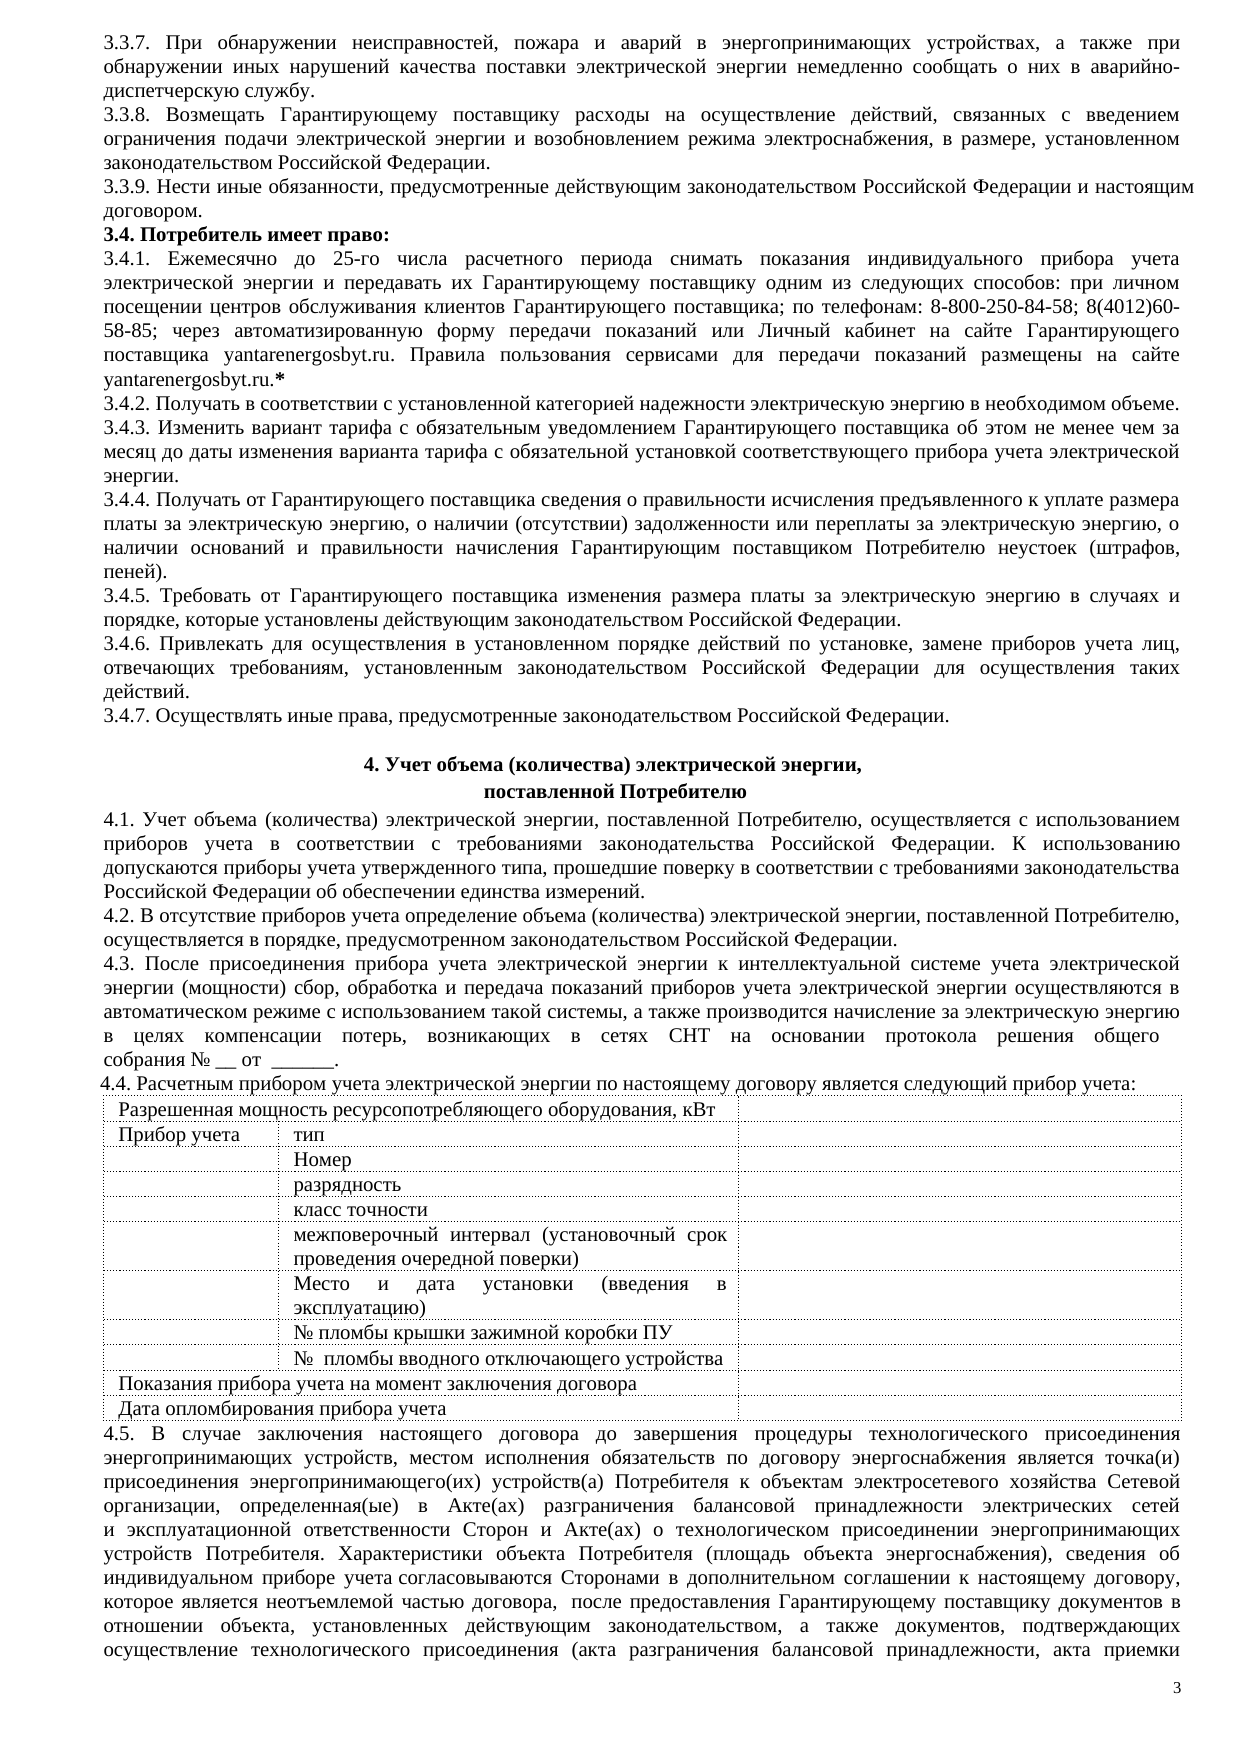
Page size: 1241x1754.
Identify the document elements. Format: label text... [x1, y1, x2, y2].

table_cell № пломбы крышки зажимной коробки ПУ [279, 1319, 738, 1344]
table_cell разрядность [279, 1171, 738, 1196]
table_cell межповерочный интервал (установочный срок проведения очередной поверки) [279, 1221, 738, 1270]
text 3.4.6. Привлекать для осуществления в установленном порядке действий по установке, замене приборов учета лиц, отвечающих требованиям, установленным законодательством Российской Федерации для осуществления таких действий. [103, 631, 1181, 703]
table_cell [738, 1121, 1181, 1146]
table_cell класс точности [279, 1196, 738, 1221]
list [103, 1421, 1181, 1661]
text 3.4.7. Осуществлять иные права, предусмотренные законодательством Российской Федерации. [103, 703, 1181, 727]
text 4.4. Расчетным прибором учета электрической энергии по настоящему договору является следующий прибор учета: [0, 1071, 1181, 1095]
table_cell [738, 1221, 1181, 1270]
table_cell [738, 1344, 1181, 1369]
text 3.4.4. Получать от Гарантирующего поставщика сведения о правильности исчисления предъявленного к уплате размера платы за электрическую энергию, о наличии (отсутствии) задолженности или переплаты за электрическую энергию, о наличии оснований и правильности начисления Гарантирующим поставщиком Потребителю неустоек (штрафов, пеней). [103, 487, 1181, 583]
table_cell [738, 1370, 1181, 1394]
table_cell [738, 1196, 1181, 1221]
list 4.3. После присоединения прибора учета электрической энергии к интеллектуальной системе учета электрической энергии (мощности) сбор, обработка и передача показаний приборов учета электрической энергии осуществляются в автоматическом режиме с использованием такой системы, а также производится начисление за электрическую энергию в целях компенсации потерь, возникающих в сетях СНТ на основании протокола решения общего собрания № __ от ______. [103, 951, 1181, 1071]
table_cell [103, 1319, 278, 1344]
table_header Разрешенная мощность ресурсопотребляющего оборудования, кВт [103, 1095, 738, 1121]
table_cell [738, 1270, 1181, 1319]
table_cell Показания прибора учета на момент заключения договора [103, 1370, 738, 1394]
table_cell [738, 1171, 1181, 1196]
text поставленной Потребителю [44, 779, 1181, 803]
text 3.4.5. Требовать от Гарантирующего поставщика изменения размера платы за электрическую энергию в случаях и порядке, которые установлены действующим законодательством Российской Федерации. [103, 583, 1181, 631]
table_cell [103, 1146, 278, 1171]
list 4.1. Учет объема (количества) электрической энергии, поставленной Потребителю, осуществляется с использованием приборов учета в соответствии с требованиями законодательства Российской Федерации. К использованию допускаются приборы учета утвержденного типа, прошедшие поверку в соответствии с требованиями законодательства Российской Федерации об обеспечении единства измерений. [103, 807, 1181, 903]
table_cell № пломбы вводного отключающего устройства [279, 1344, 738, 1369]
table_cell Место и дата установки (введения в эксплуатацию) [279, 1270, 738, 1319]
table_header [738, 1095, 1181, 1121]
text 3.4.3. Изменить вариант тарифа с обязательным уведомлением Гарантирующего поставщика об этом не менее чем за месяц до даты изменения варианта тарифа с обязательной установкой соответствующего прибора учета электрической энергии. [103, 414, 1181, 487]
text 3.4.2. Получать в соответствии с установленной категорией надежности электрическую энергию в необходимом объеме. [103, 391, 1181, 414]
table_cell Дата опломбирования прибора учета [103, 1395, 738, 1420]
text 4. Учет объема (количества) электрической энергии, [44, 751, 1181, 776]
list 4.2. В отсутствие приборов учета определение объема (количества) электрической энергии, поставленной Потребителю, осуществляется в порядке, предусмотренном законодательством Российской Федерации. [103, 903, 1181, 951]
text 3.4. Потребитель имеет право: [103, 222, 1196, 246]
text 3.4.1. Ежемесячно до 25-го числа расчетного периода снимать показания индивидуального прибора учета электрической энергии и передавать их Гарантирующему поставщику одним из следующих способов: при личном посещении центров обслуживания клиентов Гарантирующего поставщика; по телефонам: 8-800-250-84-58; 8(4012)60-58-85; через автоматизированную форму передачи показаний или Личный кабинет на сайте Гарантирующего поставщика yantarenergosbyt.ru. Правила пользования сервисами для передачи показаний размещены на сайте yantarenergosbyt.ru.* [103, 246, 1181, 391]
table_cell тип [279, 1121, 738, 1146]
text 3.3.9. Нести иные обязанности, предусмотренные действующим законодательством Российской Федерации и настоящим договором. [103, 174, 1196, 222]
table_cell Номер [279, 1146, 738, 1171]
table_cell [103, 1221, 278, 1270]
text 3.3.7. При обнаружении неисправностей, пожара и аварий в энергопринимающих устройствах, а также при обнаружении иных нарушений качества поставки электрической энергии немедленно сообщать о них в аварийно-диспетчерскую службу. [103, 29, 1181, 102]
table_cell [738, 1395, 1181, 1420]
table_cell Прибор учета [103, 1121, 278, 1146]
table_cell [738, 1146, 1181, 1171]
text 3.3.8. Возмещать Гарантирующему поставщику расходы на осуществление действий, связанных с введением ограничения подачи электрической энергии и возобновлением режима электроснабжения, в размере, установленном законодательством Российской Федерации. [103, 102, 1181, 174]
table_cell [103, 1196, 278, 1221]
table_cell [103, 1171, 278, 1196]
table_cell [103, 1270, 278, 1319]
table_cell [103, 1344, 278, 1369]
table_cell [738, 1319, 1181, 1344]
